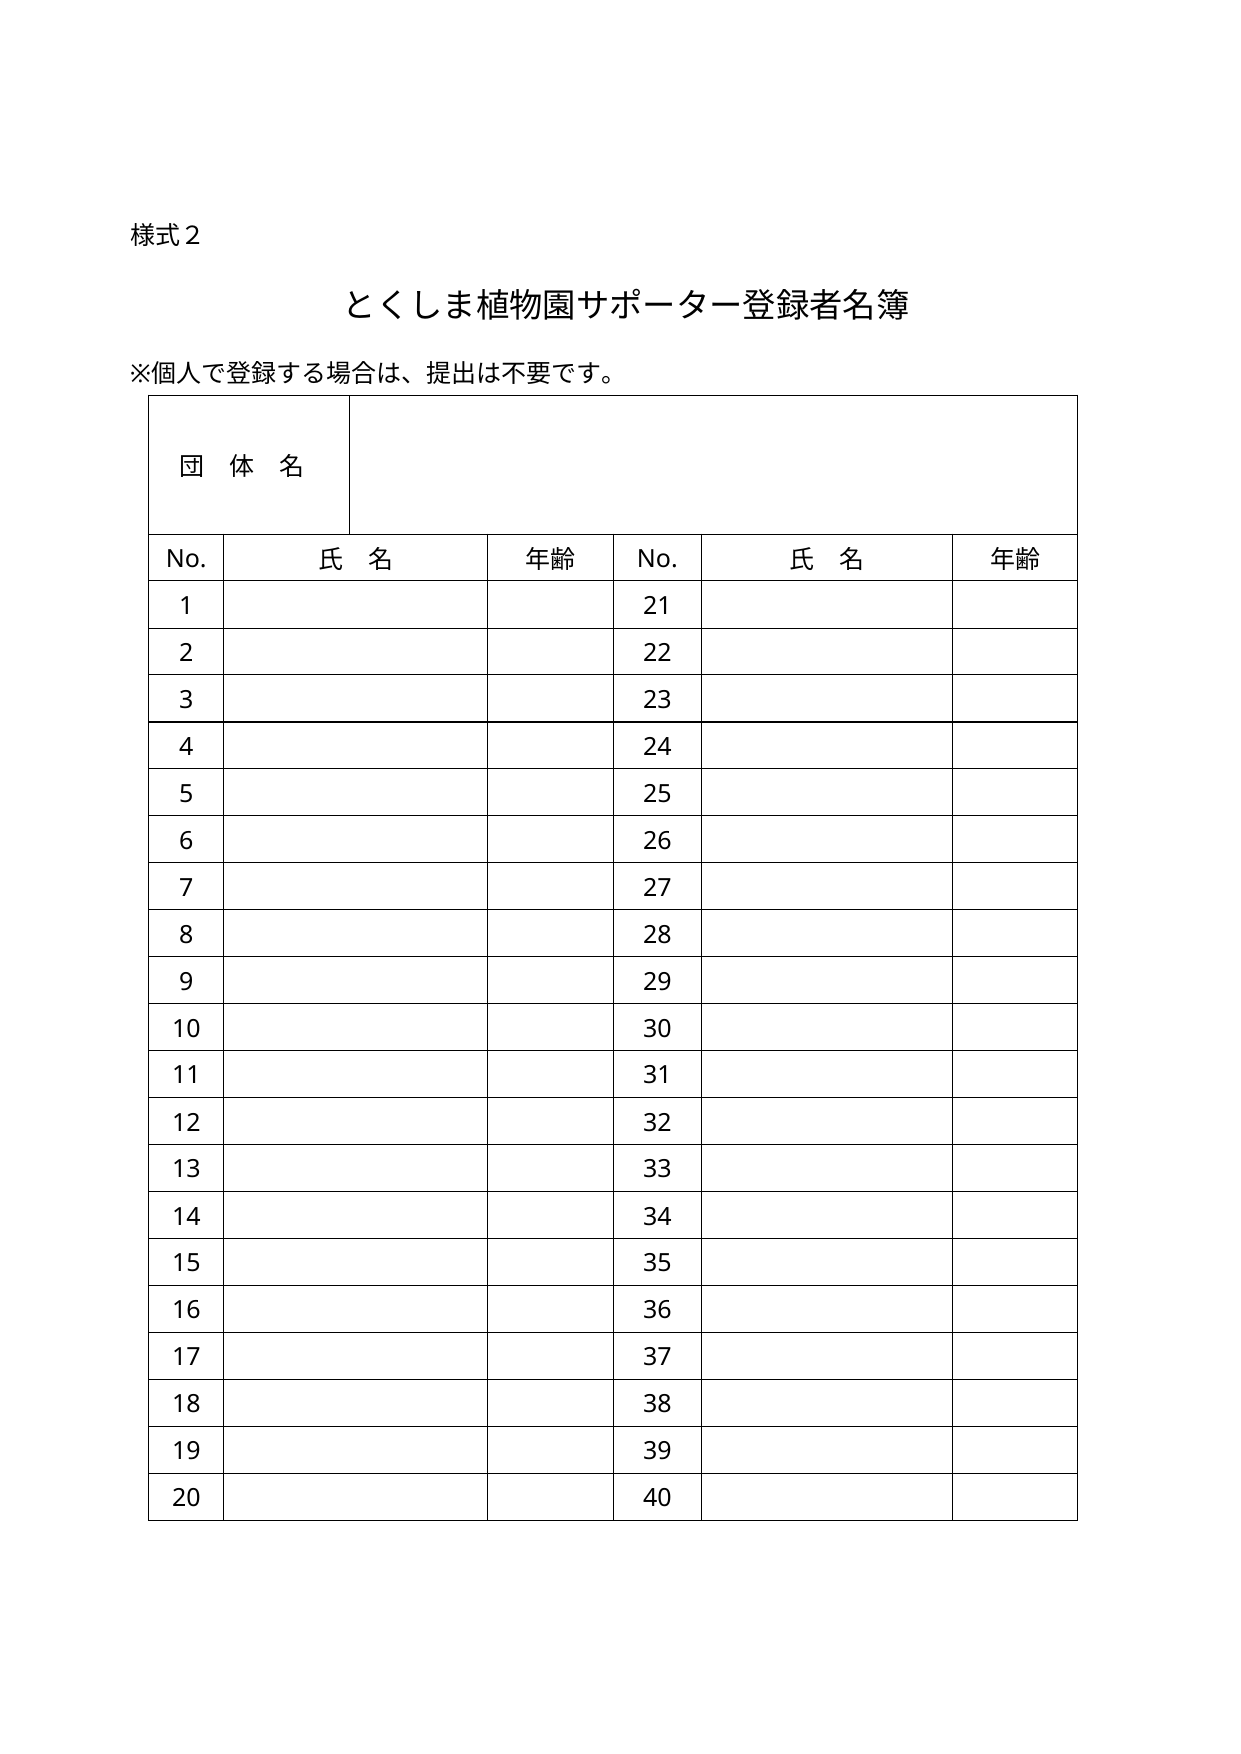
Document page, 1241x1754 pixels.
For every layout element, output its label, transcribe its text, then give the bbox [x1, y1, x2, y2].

table_cell 21 [614, 581, 701, 627]
table_cell [953, 769, 1077, 815]
table_cell 37 [614, 1333, 701, 1379]
table_cell 27 [614, 863, 701, 909]
table_cell [224, 1474, 487, 1520]
table_cell 氏 名 [224, 535, 487, 580]
table_cell [224, 816, 487, 862]
table_cell [488, 1145, 613, 1191]
table_cell [702, 957, 952, 1003]
table_cell [224, 863, 487, 909]
table_cell [953, 1145, 1077, 1191]
table_cell [953, 957, 1077, 1003]
table_cell [488, 1427, 613, 1473]
text ※個人で登録する場合は、提出は不要です。 [130, 349, 1122, 394]
table_cell [488, 581, 613, 627]
table_cell [224, 629, 487, 674]
table_cell [488, 1380, 613, 1426]
table_cell [224, 957, 487, 1003]
table_cell [702, 1051, 952, 1097]
table_cell 19 [149, 1427, 223, 1473]
table_cell [224, 1427, 487, 1473]
table_cell 15 [149, 1239, 223, 1285]
table_cell [953, 581, 1077, 627]
table_cell 29 [614, 957, 701, 1003]
table_cell [224, 1145, 487, 1191]
table_cell 17 [149, 1333, 223, 1379]
table_cell No. [149, 535, 223, 580]
table_cell [702, 1286, 952, 1332]
table_cell [702, 629, 952, 674]
table_cell [488, 1098, 613, 1144]
text 様式２ [130, 211, 1122, 257]
table_cell [953, 629, 1077, 674]
table_cell [953, 1380, 1077, 1426]
table_cell [488, 957, 613, 1003]
table_cell 36 [614, 1286, 701, 1332]
table_cell [702, 910, 952, 956]
table_cell [224, 581, 487, 627]
table_cell [488, 1051, 613, 1097]
table_cell [224, 1380, 487, 1426]
table_cell [953, 1427, 1077, 1473]
table_cell [488, 1004, 613, 1050]
table_cell [224, 1192, 487, 1238]
table_cell [224, 1239, 487, 1285]
table_cell 30 [614, 1004, 701, 1050]
table_cell 22 [614, 629, 701, 674]
table_cell [953, 1333, 1077, 1379]
table_cell [488, 1333, 613, 1379]
table_cell [953, 816, 1077, 862]
table_cell 18 [149, 1380, 223, 1426]
table_cell [702, 1380, 952, 1426]
table_cell 40 [614, 1474, 701, 1520]
table_cell [488, 1239, 613, 1285]
table_cell 10 [149, 1004, 223, 1050]
table_cell 24 [614, 723, 701, 768]
table_cell [224, 1098, 487, 1144]
table_cell 2 [149, 629, 223, 674]
table_cell 33 [614, 1145, 701, 1191]
table_cell [224, 769, 487, 815]
table_cell [702, 1004, 952, 1050]
table_cell [702, 1333, 952, 1379]
table_cell [488, 1474, 613, 1520]
table_cell [488, 910, 613, 956]
table_cell 23 [614, 675, 701, 721]
table_cell [953, 1239, 1077, 1285]
table_cell [953, 1474, 1077, 1520]
table_cell 13 [149, 1145, 223, 1191]
table_cell 11 [149, 1051, 223, 1097]
table_cell [702, 863, 952, 909]
table_cell [702, 769, 952, 815]
table_cell [224, 1286, 487, 1332]
table_cell 6 [149, 816, 223, 862]
table_cell [702, 1427, 952, 1473]
table_cell 32 [614, 1098, 701, 1144]
table_cell [488, 1192, 613, 1238]
table_cell [953, 723, 1077, 768]
table_cell 8 [149, 910, 223, 956]
table_cell [702, 1098, 952, 1144]
table_cell [224, 675, 487, 721]
table_cell [702, 675, 952, 721]
table_cell 1 [149, 581, 223, 627]
table_cell 5 [149, 769, 223, 815]
table_cell No. [614, 535, 701, 580]
table_cell [224, 910, 487, 956]
table_cell [224, 1333, 487, 1379]
table_cell [702, 723, 952, 768]
table_cell [953, 1051, 1077, 1097]
table_cell 25 [614, 769, 701, 815]
table_cell [488, 723, 613, 768]
table_cell 年齢 [953, 535, 1077, 580]
table_cell 7 [149, 863, 223, 909]
table_cell [953, 675, 1077, 721]
table_header [350, 396, 1077, 533]
table_cell [953, 1286, 1077, 1332]
table_cell [488, 816, 613, 862]
table_cell 3 [149, 675, 223, 721]
table_cell 39 [614, 1427, 701, 1473]
table_cell 31 [614, 1051, 701, 1097]
table_cell 年齢 [488, 535, 613, 580]
table_cell 35 [614, 1239, 701, 1285]
table_cell [702, 1145, 952, 1191]
table_cell [953, 1098, 1077, 1144]
table_cell [702, 1474, 952, 1520]
table_cell [953, 1004, 1077, 1050]
table_cell [953, 910, 1077, 956]
table_cell 9 [149, 957, 223, 1003]
table_cell [488, 629, 613, 674]
table_cell [224, 723, 487, 768]
table_cell 20 [149, 1474, 223, 1520]
table_cell [702, 1192, 952, 1238]
table_cell [953, 1192, 1077, 1238]
table_cell [488, 675, 613, 721]
table_cell 14 [149, 1192, 223, 1238]
table_cell [488, 1286, 613, 1332]
table_cell 4 [149, 723, 223, 768]
table_cell [488, 769, 613, 815]
table_cell [953, 863, 1077, 909]
table_cell 28 [614, 910, 701, 956]
table_cell [702, 1239, 952, 1285]
table_cell [702, 816, 952, 862]
table_header 団 体 名 [149, 396, 349, 533]
table_cell 26 [614, 816, 701, 862]
table_cell 16 [149, 1286, 223, 1332]
table_cell [224, 1051, 487, 1097]
table_cell [224, 1004, 487, 1050]
table_cell 12 [149, 1098, 223, 1144]
table_cell 38 [614, 1380, 701, 1426]
table_cell [702, 581, 952, 627]
table_cell 34 [614, 1192, 701, 1238]
table_cell 氏 名 [702, 535, 952, 580]
text とくしま植物園サポーター登録者名簿 [130, 257, 1122, 349]
table_cell [488, 863, 613, 909]
